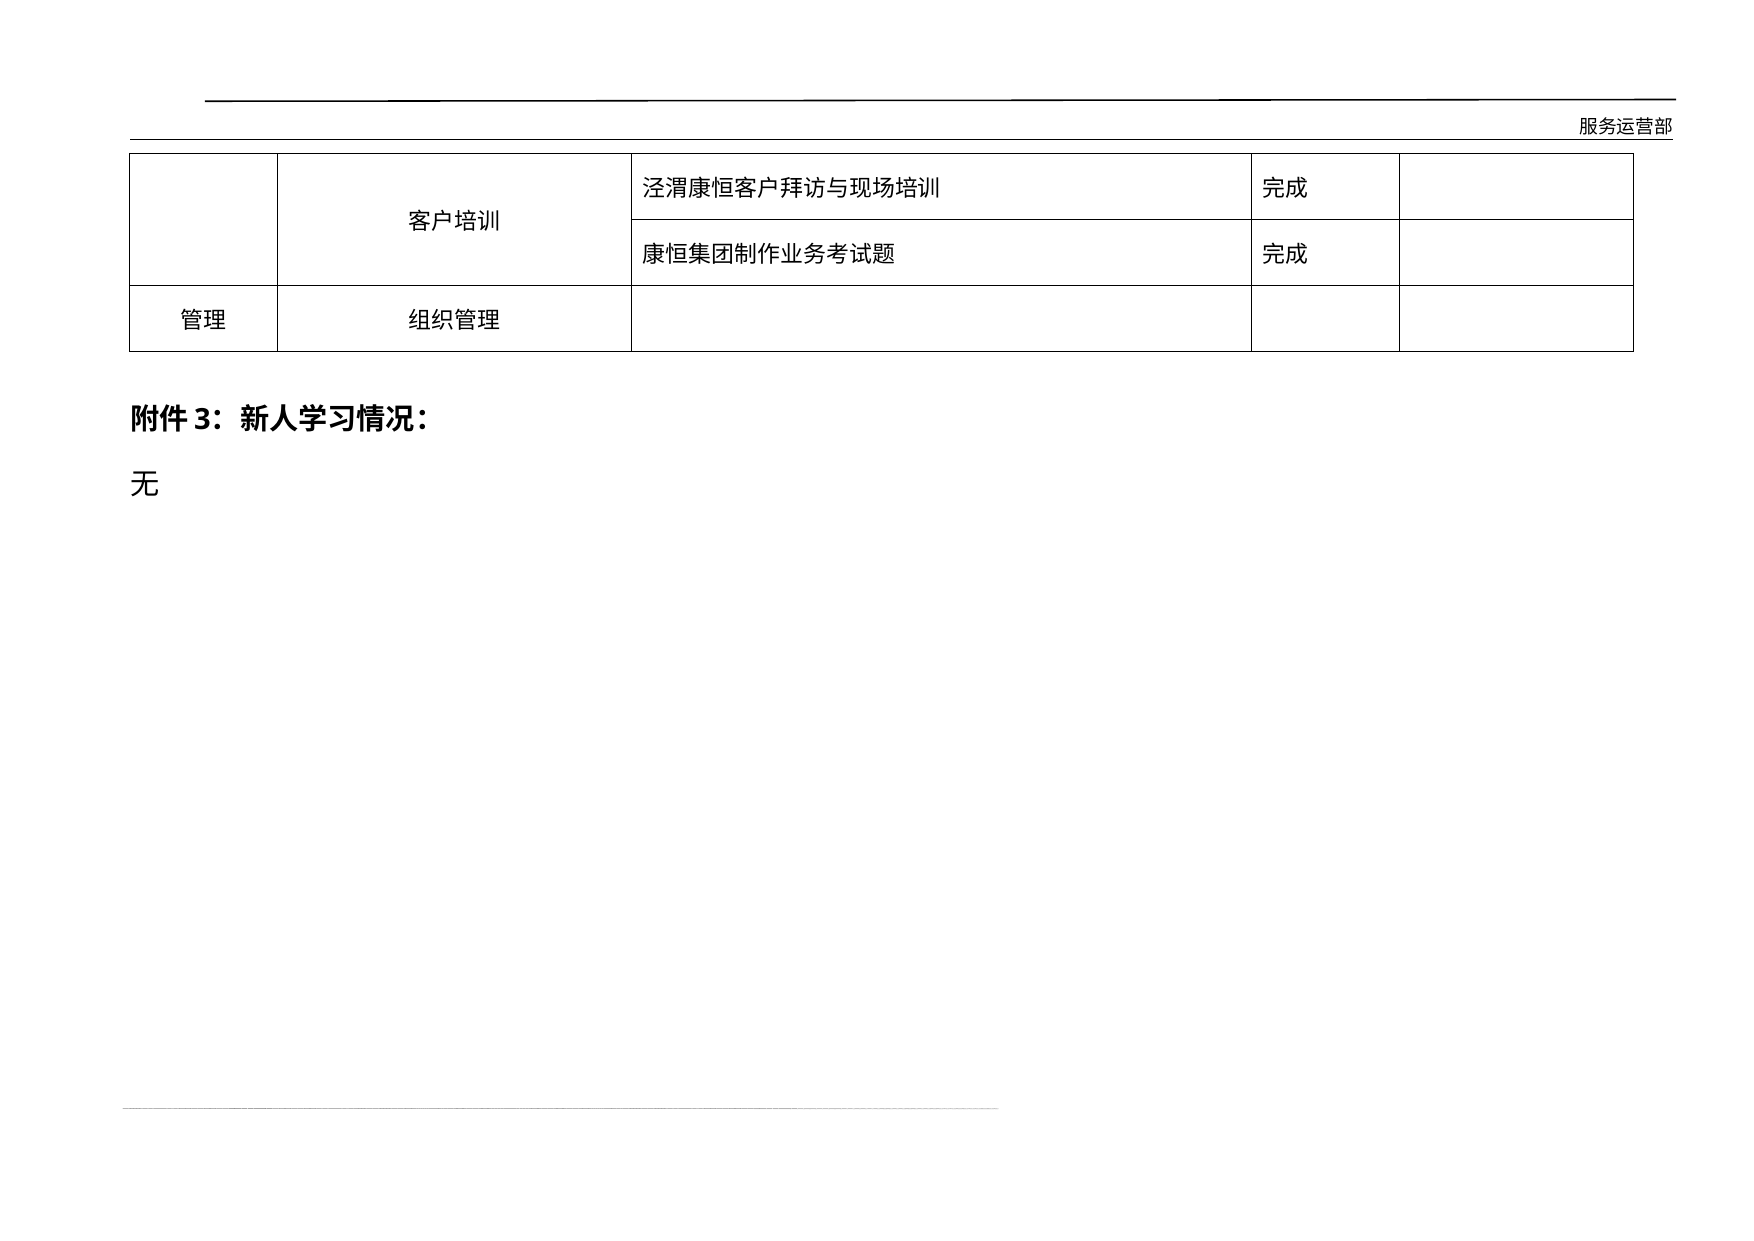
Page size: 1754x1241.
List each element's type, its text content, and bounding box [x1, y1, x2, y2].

table_cell [1400, 286, 1633, 351]
table_cell 泾渭康恒客户拜访与现场培训 [632, 154, 1251, 219]
table_cell 管理 [130, 286, 277, 351]
table_cell 完成 [1252, 154, 1399, 219]
text 无 [130, 449, 1614, 514]
text 附件3：新人学习情况： [130, 384, 1673, 449]
table_cell [1400, 220, 1633, 285]
table_cell 康恒集团制作业务考试题 [632, 220, 1251, 285]
table_cell [1400, 154, 1633, 219]
table_cell [632, 286, 1251, 351]
table_cell 组织管理 [278, 286, 631, 351]
table_cell 客户培训 [278, 154, 631, 285]
table_cell 完成 [1252, 220, 1399, 285]
table_cell [1252, 286, 1399, 351]
